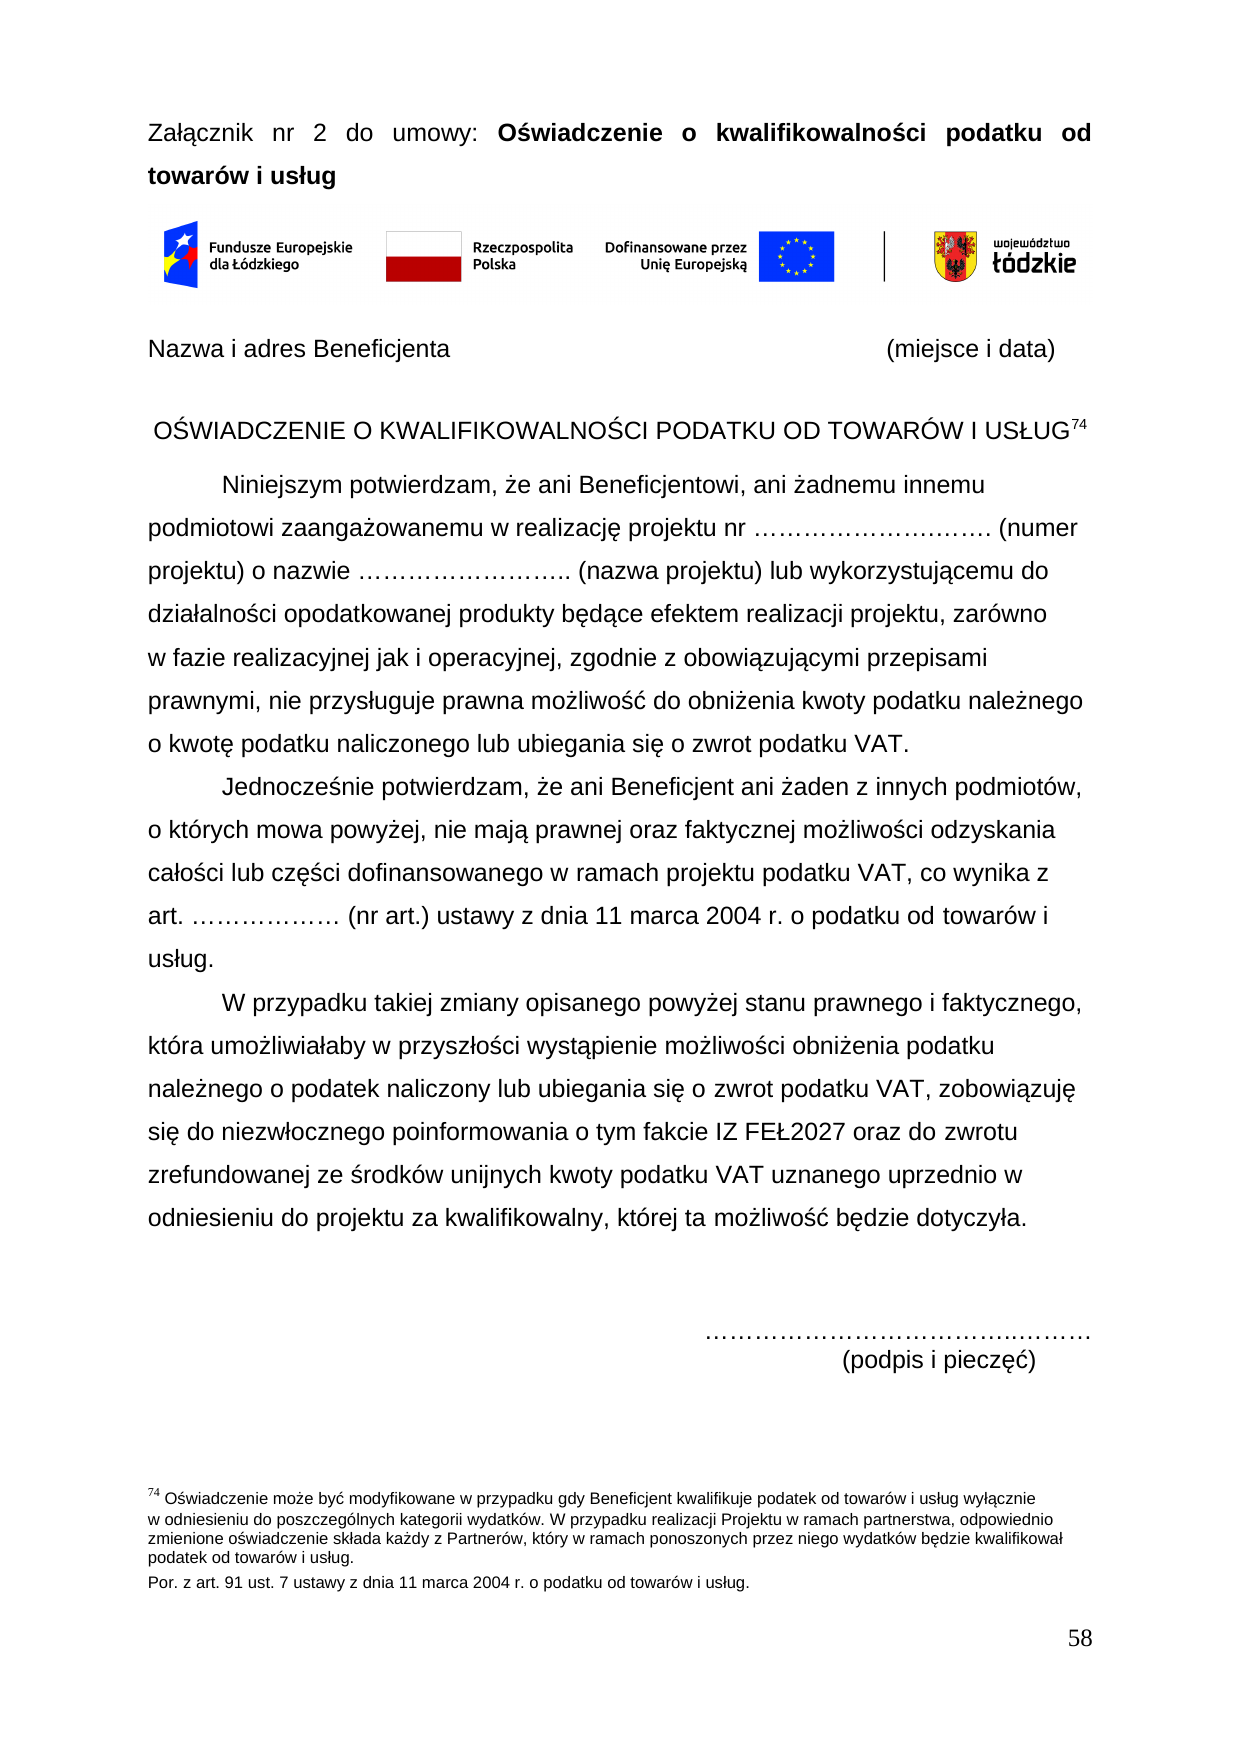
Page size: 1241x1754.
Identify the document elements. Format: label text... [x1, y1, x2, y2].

text OŚWIADCZENIE O KWALIFIKOWALNOŚCI PODATKU OD TOWARÓW I USŁUG [148, 416, 1092, 445]
text (podpis i pieczęć) [148, 1345, 1092, 1374]
text Nazwa i adres Beneficjenta (miejsce i data) [148, 334, 1092, 362]
picture [147, 204, 1093, 305]
text Jednocześnie potwierdzam, że ani Beneficjent ani żaden z innych podmiotów, o których mowa powyżej, nie mają prawnej oraz faktycznej możliwości odzyskania całości lub części dofinansowanego w ramach projektu podatku VAT, co wynika z art. ……………… (nr art.) ustawy z dnia 11 marca 2004 r. o podatku od towarów i usług. [148, 772, 1092, 973]
text ………………………………..……… [148, 1316, 1092, 1345]
text Załącznik nr 2 do umowy: Oświadczenie o kwalifikowalności podatku od towarów i usług [148, 118, 1092, 190]
text W przypadku takiej zmiany opisanego powyżej stanu prawnego i faktycznego, która umożliwiałaby w przyszłości wystąpienie możliwości obniżenia podatku należnego o podatek naliczony lub ubiegania się o zwrot podatku VAT, zobowiązuję się do niezwłocznego poinformowania o tym fakcie IZ FEŁ2027 oraz do zwrotu zrefundowanej ze środków unijnych kwoty podatku VAT uznanego uprzednio w odniesieniu do projektu za kwalifikowalny, której ta możliwość będzie dotyczyła. [148, 988, 1092, 1232]
text Niniejszym potwierdzam, że ani Beneficjentowi, ani żadnemu innemu podmiotowi zaangażowanemu w realizację projektu nr ………………….……. (numer projektu) o nazwie …………………….. (nazwa projektu) lub wykorzystującemu do działalności opodatkowanej produkty będące efektem realizacji projektu, zarówno w fazie realizacyjnej jak i operacyjnej, zgodnie z obowiązującymi przepisami prawnymi, nie przysługuje prawna możliwość do obniżenia kwoty podatku należnego o kwotę podatku naliczonego lub ubiegania się o zwrot podatku VAT. [148, 470, 1092, 758]
